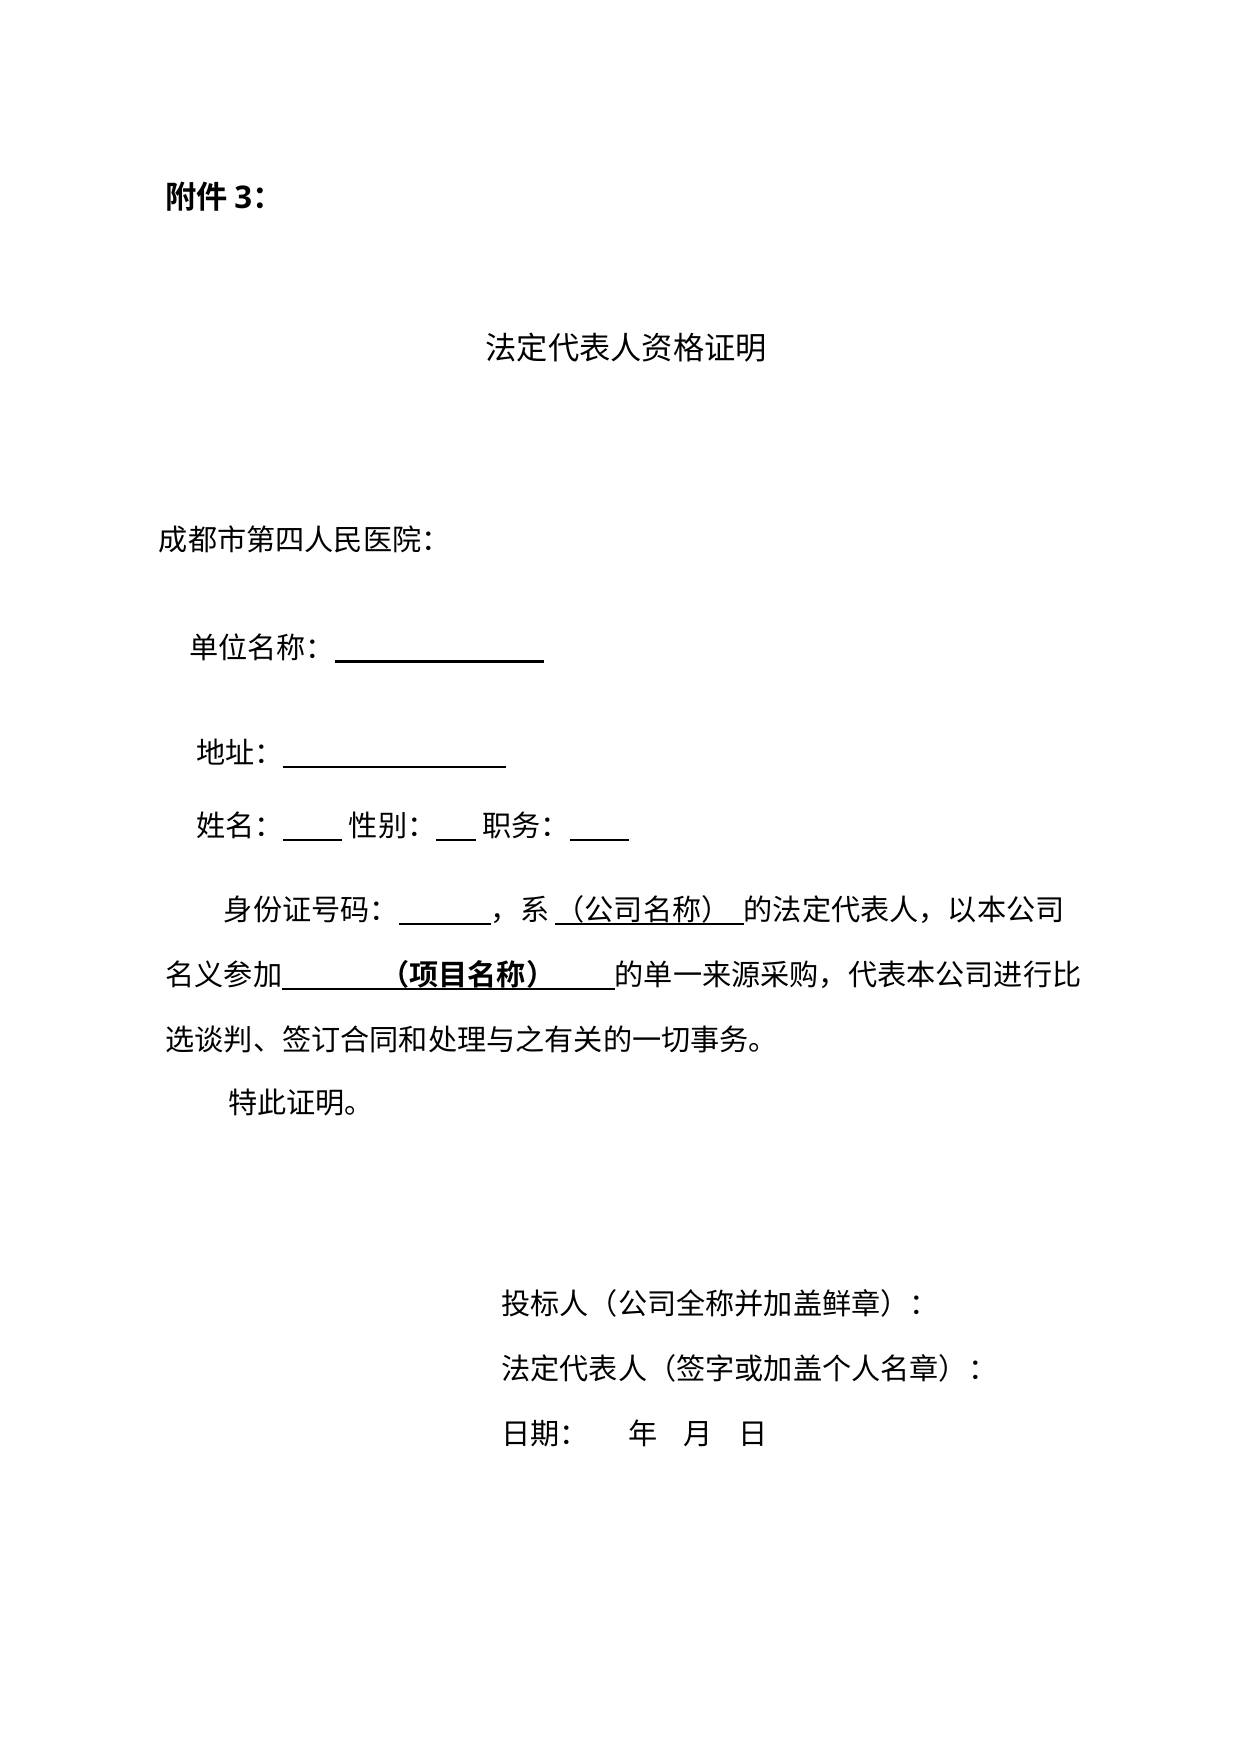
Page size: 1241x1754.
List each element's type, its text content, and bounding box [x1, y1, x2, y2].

text 成都市第四人民医院： [151, 506, 1123, 571]
text 姓名： 性别： 职务： [165, 802, 1087, 845]
text 特此证明。 [165, 1080, 1087, 1122]
text 附件3： [165, 162, 1087, 227]
text 法定代表人资格证明 [165, 313, 1087, 378]
text 日期： 年 月 日 [151, 1399, 1123, 1464]
text 身份证号码： ，系 （公司名称） 的法定代表人，以本公司名义参加 （项目名称） 的单一来源采购，代表本公司进行比选谈判、签订合同和处理与之有关的一切事务。 [165, 875, 1087, 1070]
text 投标人（公司全称并加盖鲜章）： [151, 1269, 1123, 1334]
text 单位名称： [151, 613, 1123, 678]
text 法定代表人（签字或加盖个人名章）： [151, 1334, 1123, 1399]
text 地址： [165, 730, 1087, 772]
